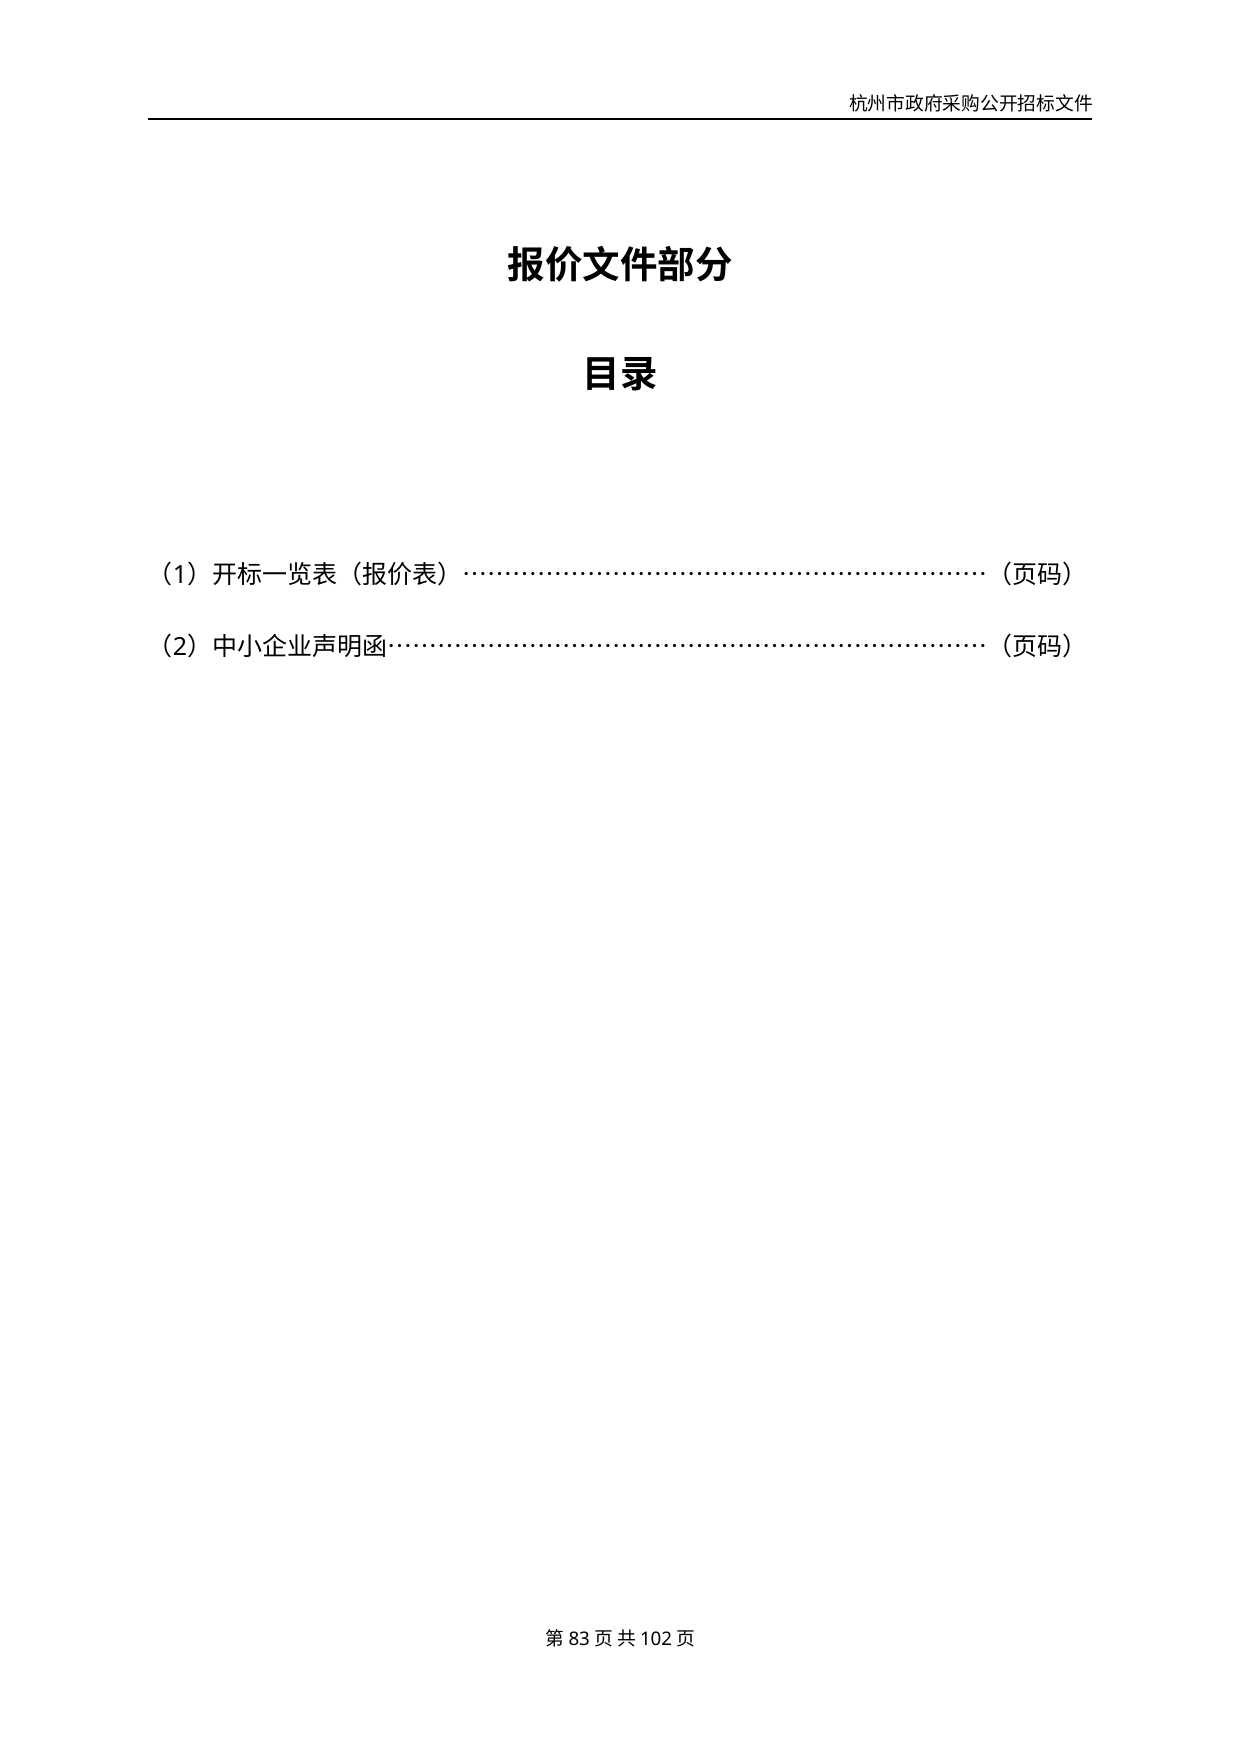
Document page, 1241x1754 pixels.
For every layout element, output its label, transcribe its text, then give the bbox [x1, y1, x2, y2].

text 目录 [148, 343, 1092, 398]
text （1）开标一览表（报价表）………………………………………………………（页码） [148, 554, 1092, 590]
text （2）中小企业声明函………………………………………………………………（页码） [148, 627, 1092, 663]
text 报价文件部分 [148, 235, 1092, 289]
